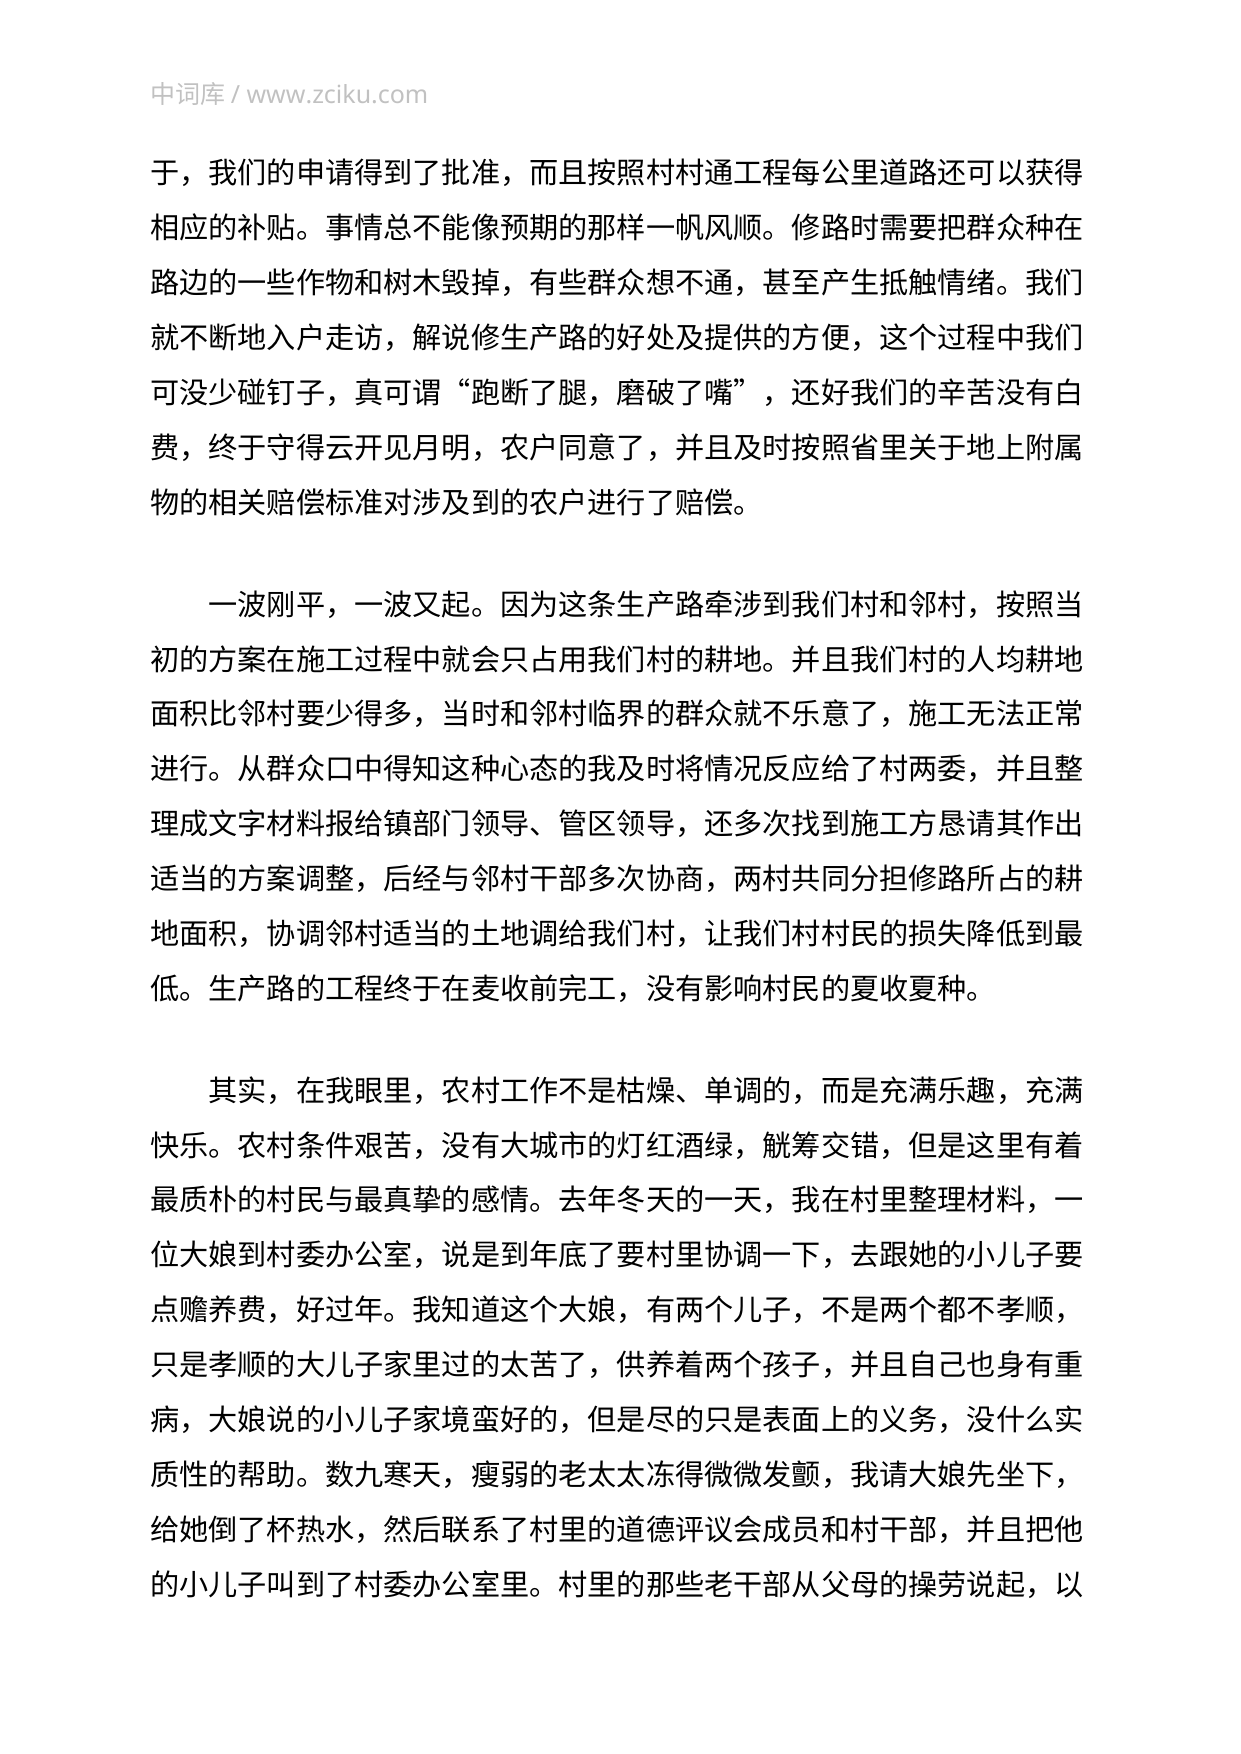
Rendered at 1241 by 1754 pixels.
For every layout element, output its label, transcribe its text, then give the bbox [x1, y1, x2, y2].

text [150, 1067, 1090, 1603]
text 一波刚平，一波又起。因为这条生产路牵涉到我们村和邻村，按照当初的方案在施工过程中就会只占用我们村的耕地。并且我们村的人均耕地面积比邻村要少得多，当时和邻村临界的群众就不乐意了，施工无法正常进行。从群众口中得知这种心态的我及时将情况反应给了村两委，并且整理成文字材料报给镇部门领导、管区领导，还多次找到施工方恳请其作出适当的方案调整，后经与邻村干部多次协商，两村共同分担修路所占的耕地面积，协调邻村适当的土地调给我们村，让我们村村民的损失降低到最低。生产路的工程终于在麦收前完工，没有影响村民的夏收夏种。 [150, 581, 1090, 1008]
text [150, 150, 1090, 522]
